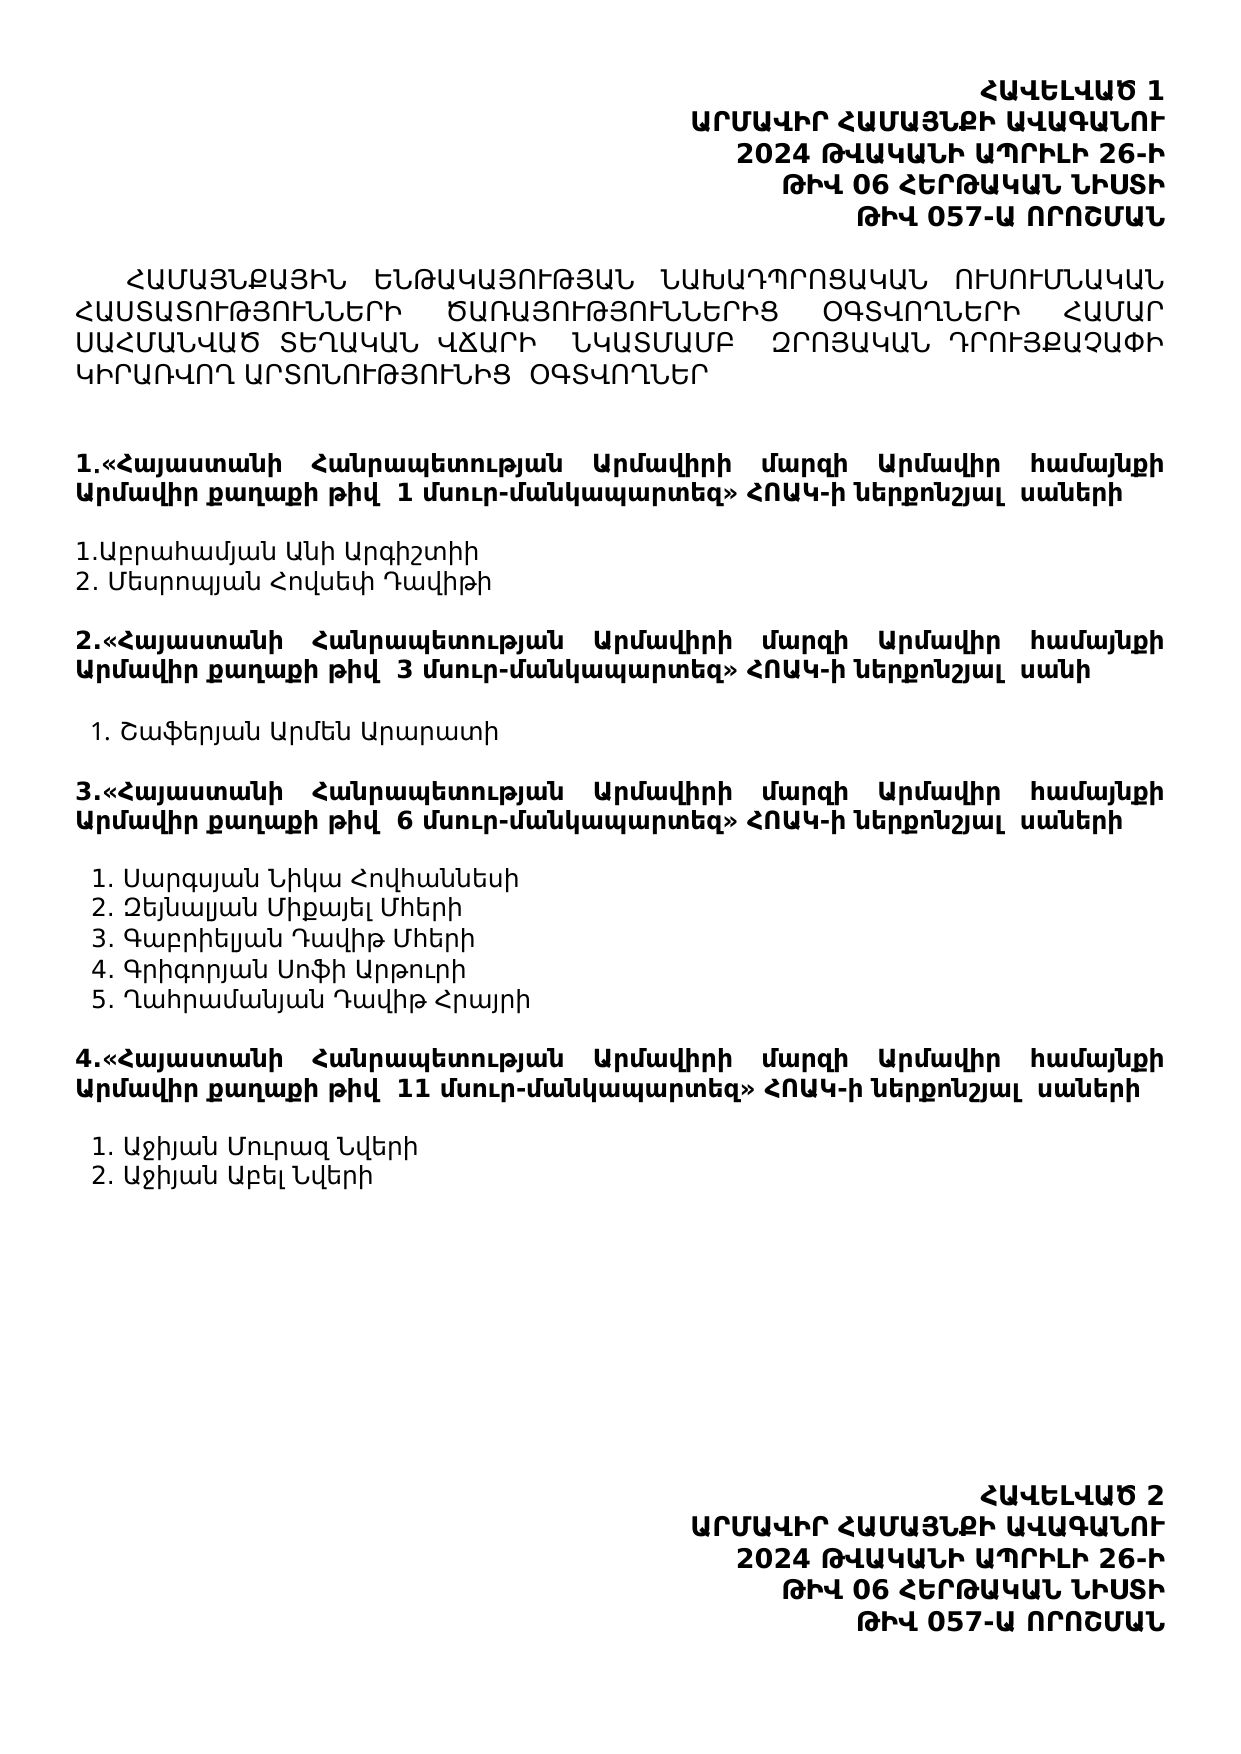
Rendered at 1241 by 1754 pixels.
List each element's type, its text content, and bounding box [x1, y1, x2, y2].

text ԹԻՎ 057-Ա ՈՐՈՇՄԱՆ [75, 201, 1165, 233]
text ԹԻՎ 06 ՀԵՐԹԱԿԱՆ ՆԻՍՏԻ [75, 1574, 1165, 1606]
text 2. Զեյնալյան Միքայել Մհերի [75, 893, 1165, 922]
text 5․ Ղահրամանյան Դավիթ Հրայրի [75, 984, 1165, 1015]
text 4․ Գրիգորյան Սոֆի Արթուրի [75, 953, 1165, 984]
text 2. Աջիյան Աբել Նվերի [75, 1161, 1165, 1191]
text 2.«Հայաստանի Հանրապետության Արմավիրի մարզի Արմավիր համայնքի Արմավիր քաղաքի թիվ 3 մսուր-մանկապարտեզ» ՀՈԱԿ-ի ներքոնշյալ սանի [75, 626, 1165, 684]
text 1.Աբրահամյան Անի Արգիշտիի [75, 537, 1165, 566]
text 2024 ԹՎԱԿԱՆԻ ԱՊՐԻԼԻ 26-Ի [75, 1543, 1165, 1574]
text 1. Աջիյան Մուրազ Նվերի [75, 1132, 1165, 1161]
text 3․ Գաբրիելյան Դավիթ Մհերի [75, 922, 1165, 953]
text ՀԱՎԵԼՎԱԾ 2 [75, 1480, 1165, 1511]
text ԹԻՎ 06 ՀԵՐԹԱԿԱՆ ՆԻՍՏԻ [75, 170, 1165, 201]
text 3.«Հայաստանի Հանրապետության Արմավիրի մարզի Արմավիր համայնքի Արմավիր քաղաքի թիվ 6 մսուր-մանկապարտեզ» ՀՈԱԿ-ի ներքոնշյալ սաների [75, 777, 1165, 835]
text 1. Սարգսյան Նիկա Հովհաննեսի [75, 864, 1165, 893]
text ԱՐՄԱՎԻՐ ՀԱՄԱՅՆՔԻ ԱՎԱԳԱՆՈՒ [75, 107, 1165, 138]
text 4.«Հայաստանի Հանրապետության Արմավիրի մարզի Արմավիր համայնքի Արմավիր քաղաքի թիվ 11 մսուր-մանկապարտեզ» ՀՈԱԿ-ի ներքոնշյալ սաների [75, 1045, 1165, 1103]
text ՀԱՎԵԼՎԱԾ 1 [75, 75, 1165, 107]
list Շաֆերյան Արմեն Արարատի [90, 713, 1165, 747]
text ԱՐՄԱՎԻՐ ՀԱՄԱՅՆՔԻ ԱՎԱԳԱՆՈՒ [75, 1511, 1165, 1543]
list Համայնքային ենթակայության նախադպրոցական Ուսումնական հաստատությունների ծառայությունՆԵՐից օգտվողների համար սահմանված տեղական վճարի նկատմամբ զրոյական դրույքաչափի կիրառվող արտոնությունԻՑ ՕԳՏՎՈՂՆԵր [75, 264, 1165, 391]
text 2024 ԹՎԱԿԱՆԻ ԱՊՐԻԼԻ 26-Ի [75, 138, 1165, 170]
text ԹԻՎ 057-Ա ՈՐՈՇՄԱՆ [75, 1606, 1165, 1638]
text 1․«Հայաստանի Հանրապետության Արմավիրի մարզի Արմավիր համայնքի Արմավիր քաղաքի թիվ 1 մսուր-մանկապարտեզ» ՀՈԱԿ-ի ներքոնշյալ սաների [75, 448, 1165, 508]
text 2․ Մեսրոպյան Հովսեփ Դավիթի [75, 566, 1165, 597]
